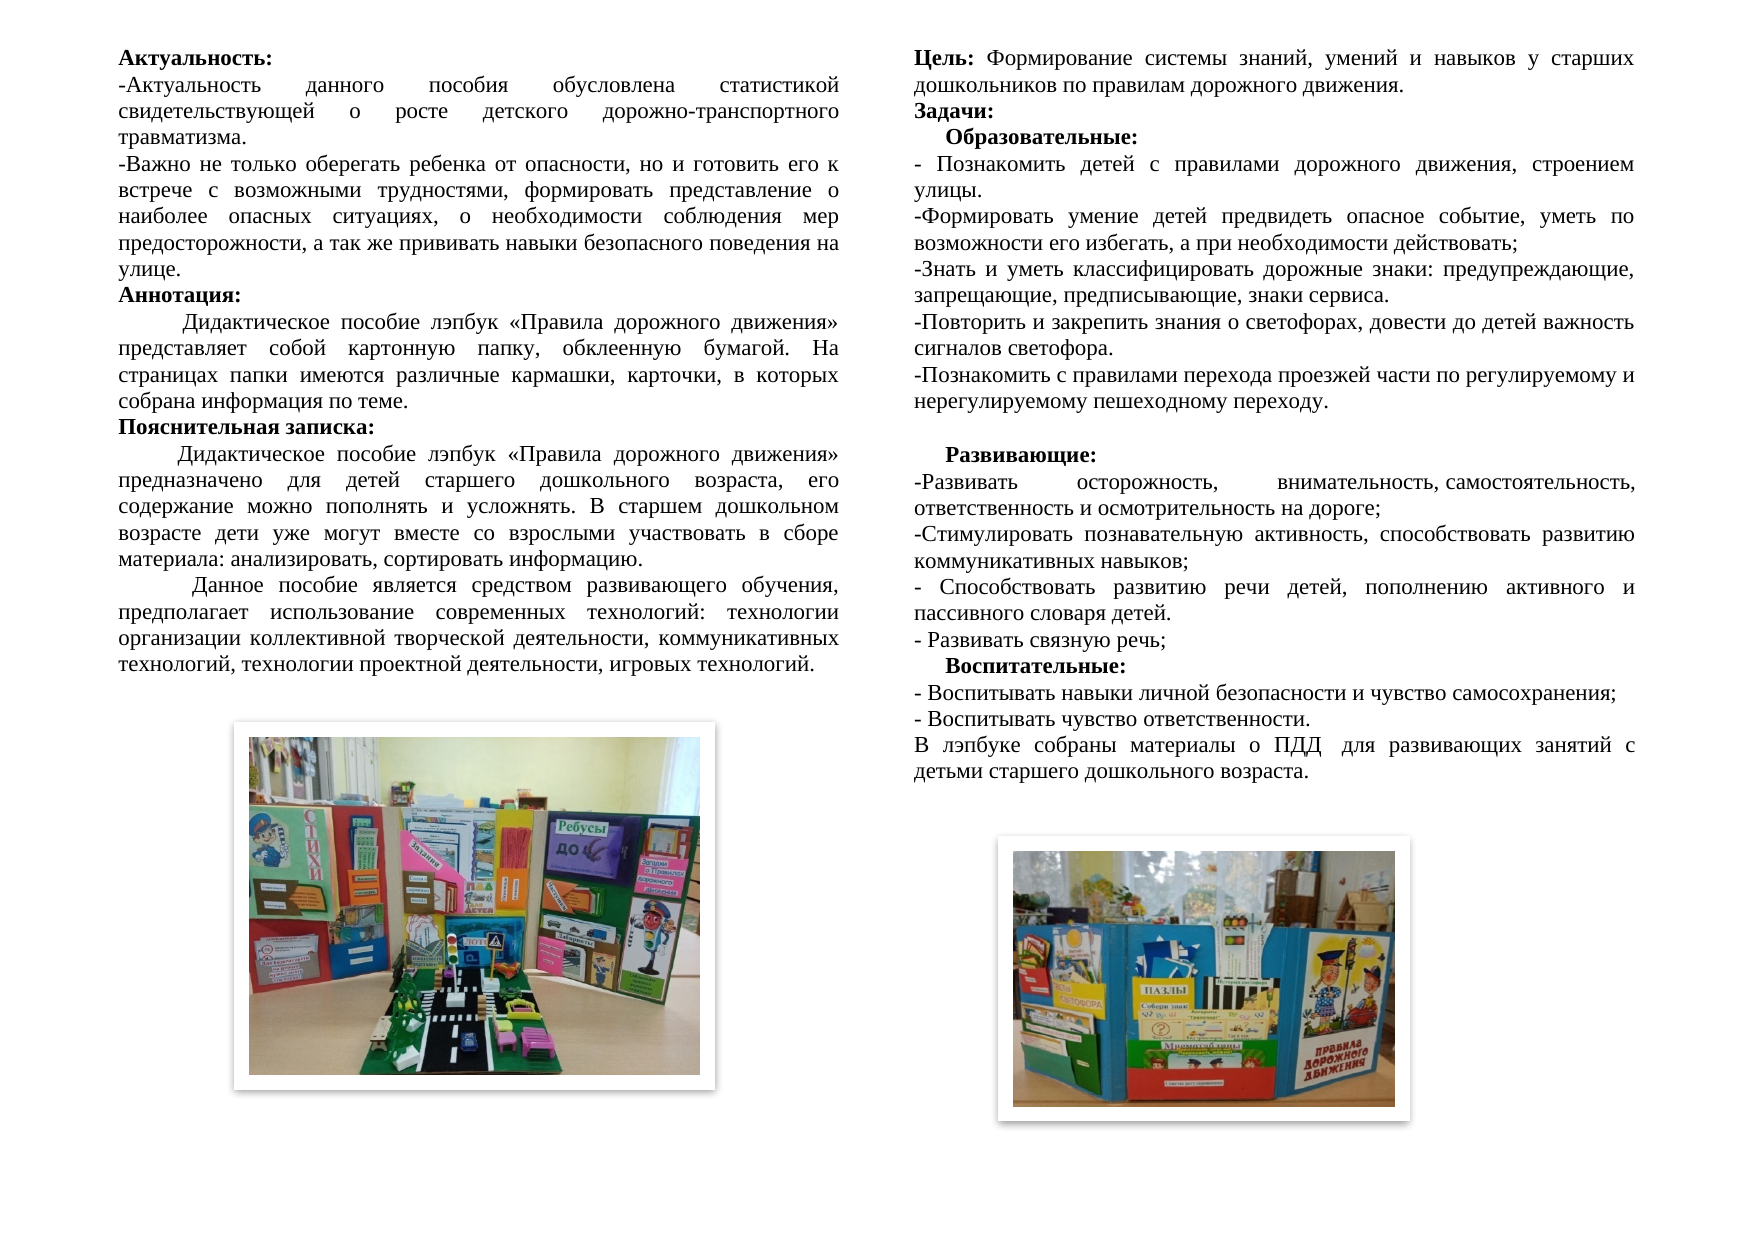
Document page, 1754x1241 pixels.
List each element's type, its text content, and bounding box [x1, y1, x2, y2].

text Дидактическое пособие лэпбук «Правила дорожного движения» представляет собой картонную папку, обклеенную бумагой. На страницах папки имеются различные кармашки, карточки, в которых собрана информация по теме. [118, 308, 840, 413]
text - Воспитывать чувство ответственности. [914, 705, 1636, 731]
text Образовательные: [914, 123, 1636, 150]
text -Стимулировать познавательную активность, способствовать развитию коммуникативных навыков; [914, 520, 1636, 573]
text Дидактическое пособие лэпбук «Правила дорожного движения» предназначено для детей старшего дошкольного возраста, его содержание можно пополнять и усложнять. В старшем дошкольном возрасте дети уже могут вместе со взрослыми участвовать в сборе материала: анализировать, сортировать информацию. [118, 440, 840, 571]
text -Важно не только оберегать ребенка от опасности, но и готовить его к встрече с возможными трудностями, формировать представление о наиболее опасных ситуациях, о необходимости соблюдения мер предосторожности, а так же прививать навыки безопасного поведения на улице. [118, 150, 840, 282]
text Пояснительная записка: [118, 413, 840, 440]
text -Познакомить с правилами перехода проезжей части по регулируемому и нерегулируемому пешеходному переходу. [914, 361, 1636, 413]
text -Развивать осторожность, внимательность, самостоятельность, ответственность и осмотрительность на дороге; [914, 468, 1636, 520]
text -Актуальность данного пособия обусловлена статистикой свидетельствующей о росте детского дорожно-транспортного травматизма. [118, 71, 840, 150]
text -Знать и уметь классифицировать дорожные знаки: предупреждающие, запрещающие, предписывающие, знаки сервиса. [914, 255, 1636, 308]
text Цель: Формирование системы знаний, умений и навыков у старших дошкольников по правилам дорожного движения. [914, 44, 1636, 97]
text -Повторить и закрепить знания о светофорах, довести до детей важность сигналов светофора. [914, 308, 1636, 361]
text Развивающие: [914, 441, 1636, 468]
text -Формировать умение детей предвидеть опасное событие, уметь по возможности его избегать, а при необходимости действовать; [914, 202, 1636, 255]
text Актуальность: [118, 44, 840, 71]
text - Познакомить детей с правилами дорожного движения, строением улицы. [914, 150, 1636, 202]
text Задачи: [914, 97, 1636, 123]
text - Развивать связную речь; [914, 626, 1636, 652]
text В лэпбуке собраны материалы о ПДД для развивающих занятий с детьми старшего дошкольного возраста. [914, 731, 1636, 784]
text Воспитательные: [914, 652, 1636, 678]
picture [1013, 851, 1395, 1107]
text - Воспитывать навыки личной безопасности и чувство самосохранения; [914, 678, 1636, 705]
text Данное пособие является средством развивающего обучения, предполагает использование современных технологий: технологии организации коллективной творческой деятельности, коммуникативных технологий, технологии проектной деятельности, игровых технологий. [118, 571, 840, 677]
picture [249, 737, 700, 1075]
text Аннотация: [118, 282, 840, 308]
text - Способствовать развитию речи детей, пополнению активного и пассивного словаря детей. [914, 573, 1636, 626]
